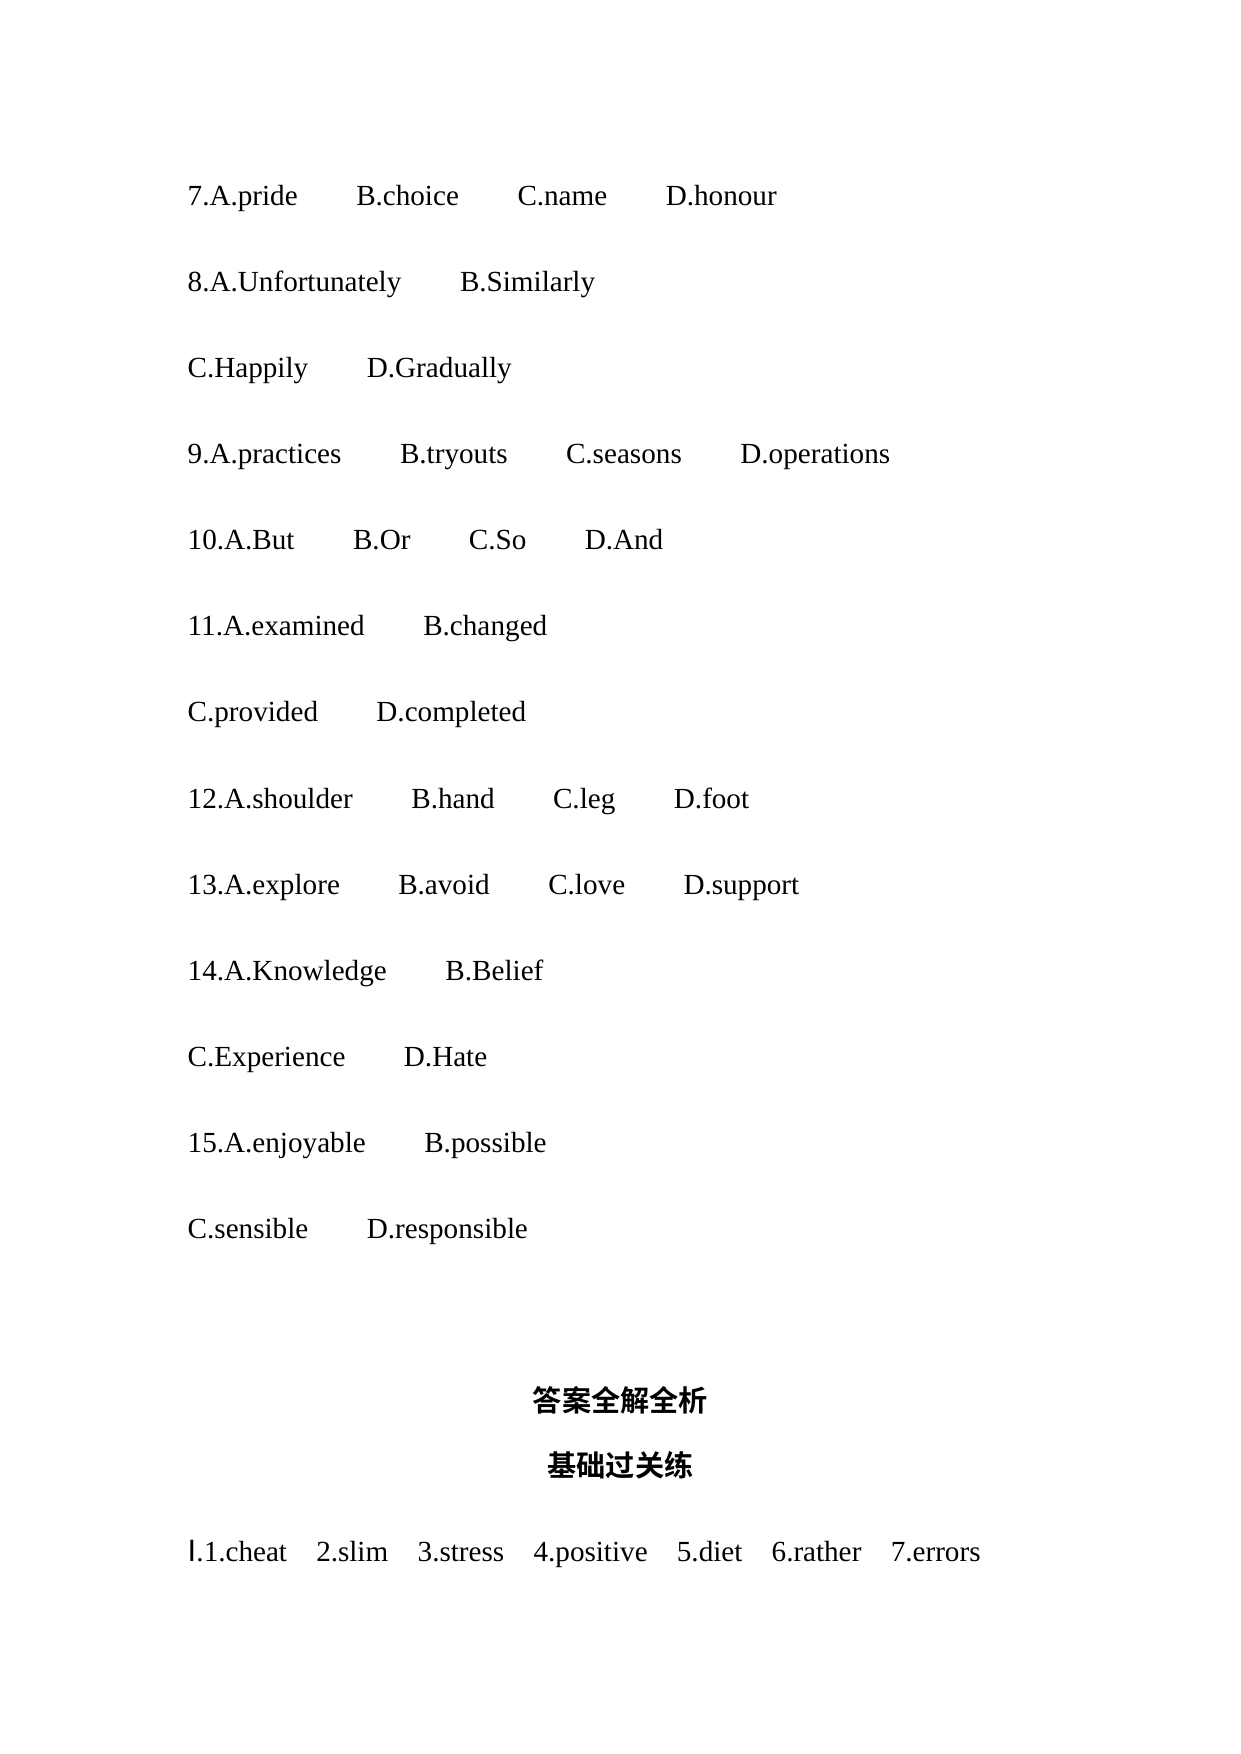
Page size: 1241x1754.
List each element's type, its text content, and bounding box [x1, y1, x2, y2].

text C.Happily D.Gradually [187, 334, 1053, 399]
text C.sensible D.responsible [187, 1196, 1053, 1261]
text 基础过关练 [187, 1431, 1053, 1496]
text 答案全解全析 [187, 1366, 1053, 1431]
text 11.A.examined B.changed [187, 593, 1053, 658]
text 15.A.enjoyable B.possible [187, 1109, 1053, 1174]
text 14.A.Knowledge B.Belief [187, 937, 1053, 1002]
text 12.A.shoulder B.hand C.leg D.foot [187, 765, 1053, 830]
text Ⅰ.1.cheat 2.slim 3.stress 4.positive 5.diet 6.rather 7.errors [187, 1517, 1053, 1582]
text 13.A.explore B.avoid C.love D.support [187, 851, 1053, 916]
text 10.A.But B.Or C.So D.And [187, 507, 1053, 572]
text 7.A.pride B.choice C.name D.honour [187, 162, 1053, 227]
text C.Experience D.Hate [187, 1023, 1053, 1088]
text 8.A.Unfortunately B.Similarly [187, 248, 1053, 313]
text 9.A.practices B.tryouts C.seasons D.operations [187, 420, 1053, 485]
text C.provided D.completed [187, 679, 1053, 744]
